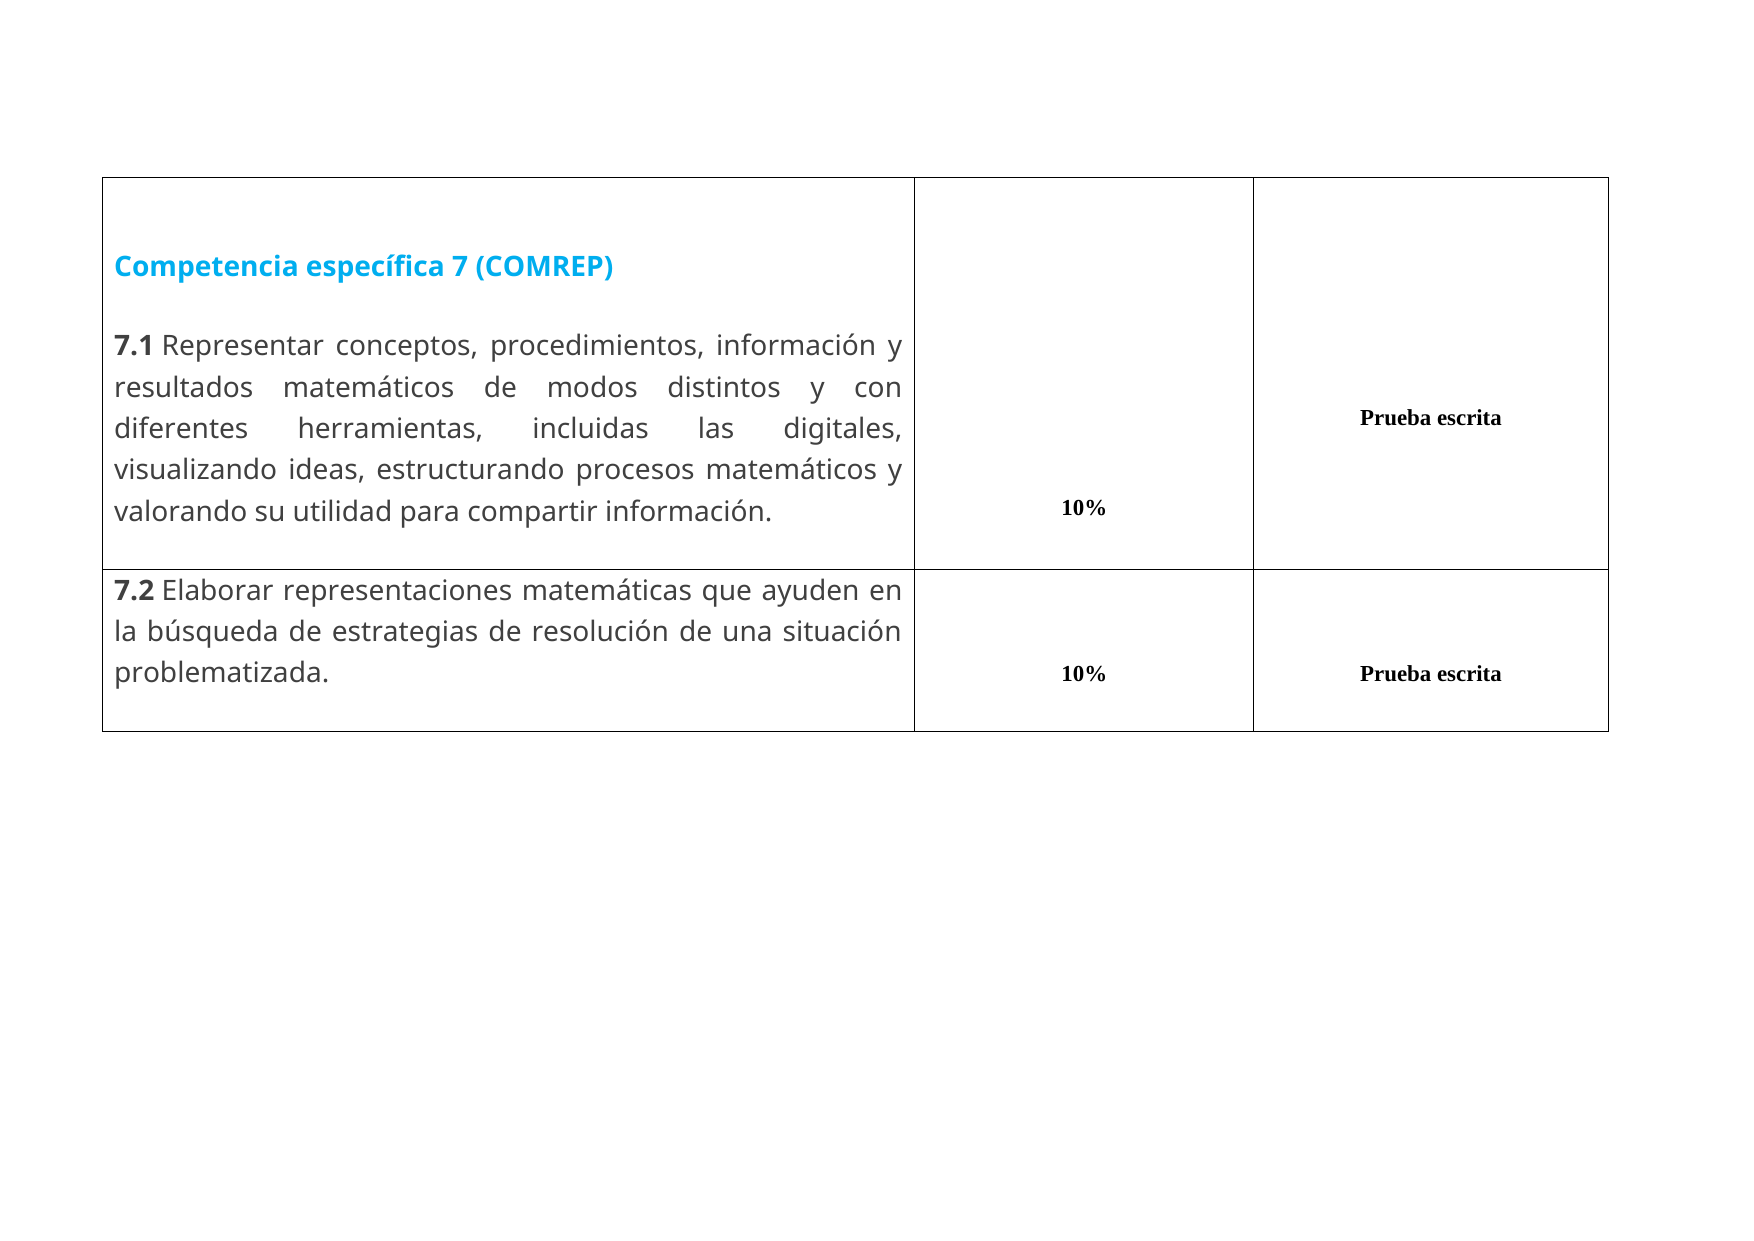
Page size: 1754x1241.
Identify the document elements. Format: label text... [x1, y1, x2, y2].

table_cell Prueba escrita [1254, 570, 1608, 731]
table_cell 10% [915, 570, 1253, 731]
table_cell 10% [915, 178, 1253, 569]
table_cell Prueba escrita [1254, 178, 1608, 569]
table_cell Competencia específica 7 (COMREP) 7.1 Representar conceptos, procedimientos, información y resultados matemáticos de modos distintos y con diferentes herramientas, incluidas las digitales, visualizando ideas, estructurando procesos matemáticos y valorando su utilidad para compartir información. [103, 178, 914, 569]
table_cell 7.2 Elaborar representaciones matemáticas que ayuden en la búsqueda de estrategias de resolución de una situación problematizada. [103, 570, 914, 731]
